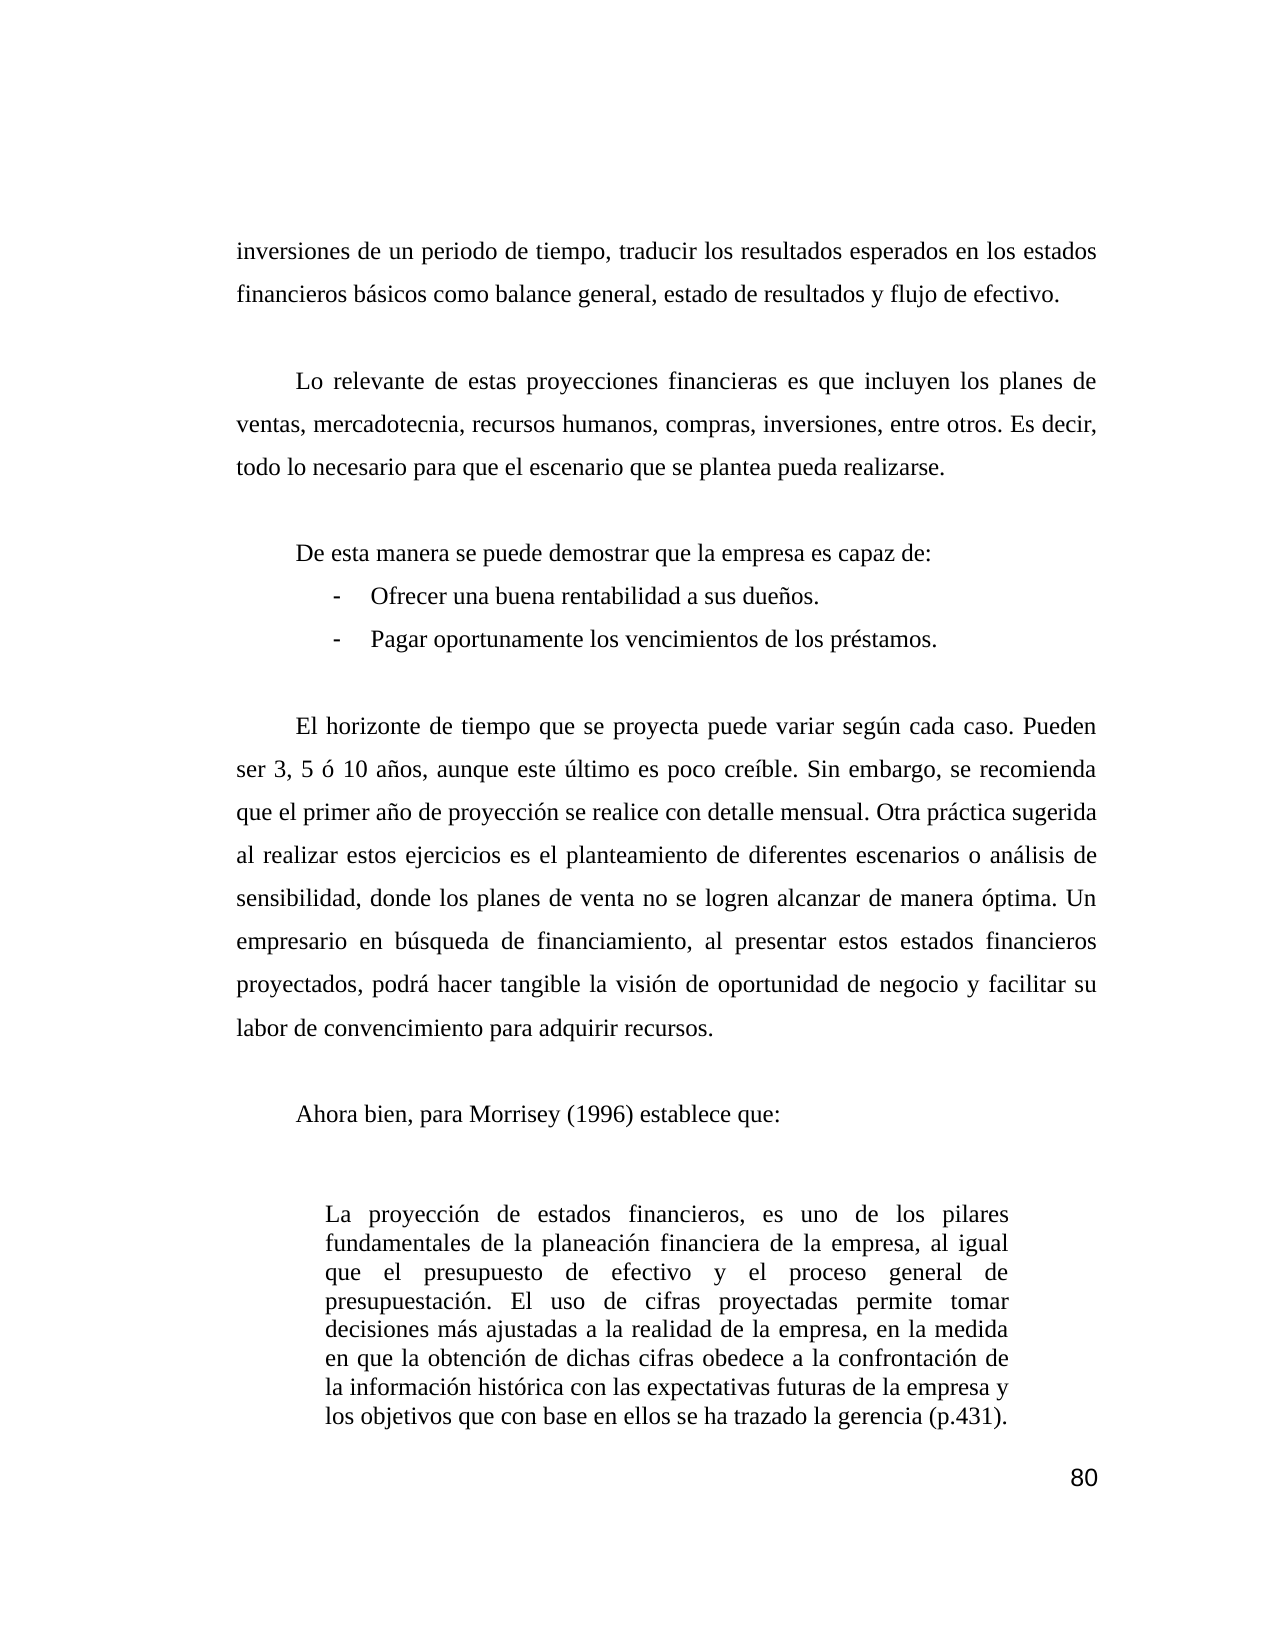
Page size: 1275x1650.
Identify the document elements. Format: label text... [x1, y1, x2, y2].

list Ofrecer una buena rentabilidad a sus dueños. [333, 581, 1098, 610]
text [236, 236, 1098, 308]
text Ahora bien, para Morrisey (1996) establece que: [236, 1099, 1098, 1128]
text El horizonte de tiempo que se proyecta puede variar según cada caso. Pueden ser 3, 5 ó 10 años, aunque este último es poco creíble. Sin embargo, se recomienda que el primer año de proyección se realice con detalle mensual. Otra práctica sugerida al realizar estos ejercicios es el planteamiento de diferentes escenarios o análisis de sensibilidad, donde los planes de venta no se logren alcanzar de manera óptima. Un empresario en búsqueda de financiamiento, al presentar estos estados financieros proyectados, podrá hacer tangible la visión de oportunidad de negocio y facilitar su labor de convencimiento para adquirir recursos. [236, 711, 1098, 1041]
text La proyección de estados financieros, es uno de los pilares fundamentales de la planeación financiera de la empresa, al igual que el presupuesto de efectivo y el proceso general de presupuestación. El uso de cifras proyectadas permite tomar decisiones más ajustadas a la realidad de la empresa, en la medida en que la obtención de dichas cifras obedece a la confrontación de la información histórica con las expectativas futuras de la empresa y los objetivos que con base en ellos se ha trazado la gerencia (p.431). [325, 1199, 1009, 1429]
text Lo relevante de estas proyecciones financieras es que incluyen los planes de ventas, mercadotecnia, recursos humanos, compras, inversiones, entre otros. Es decir, todo lo necesario para que el escenario que se plantea pueda realizarse. [236, 366, 1098, 481]
list Pagar oportunamente los vencimientos de los préstamos. [333, 624, 1098, 653]
text De esta manera se puede demostrar que la empresa es capaz de: [236, 538, 1098, 567]
